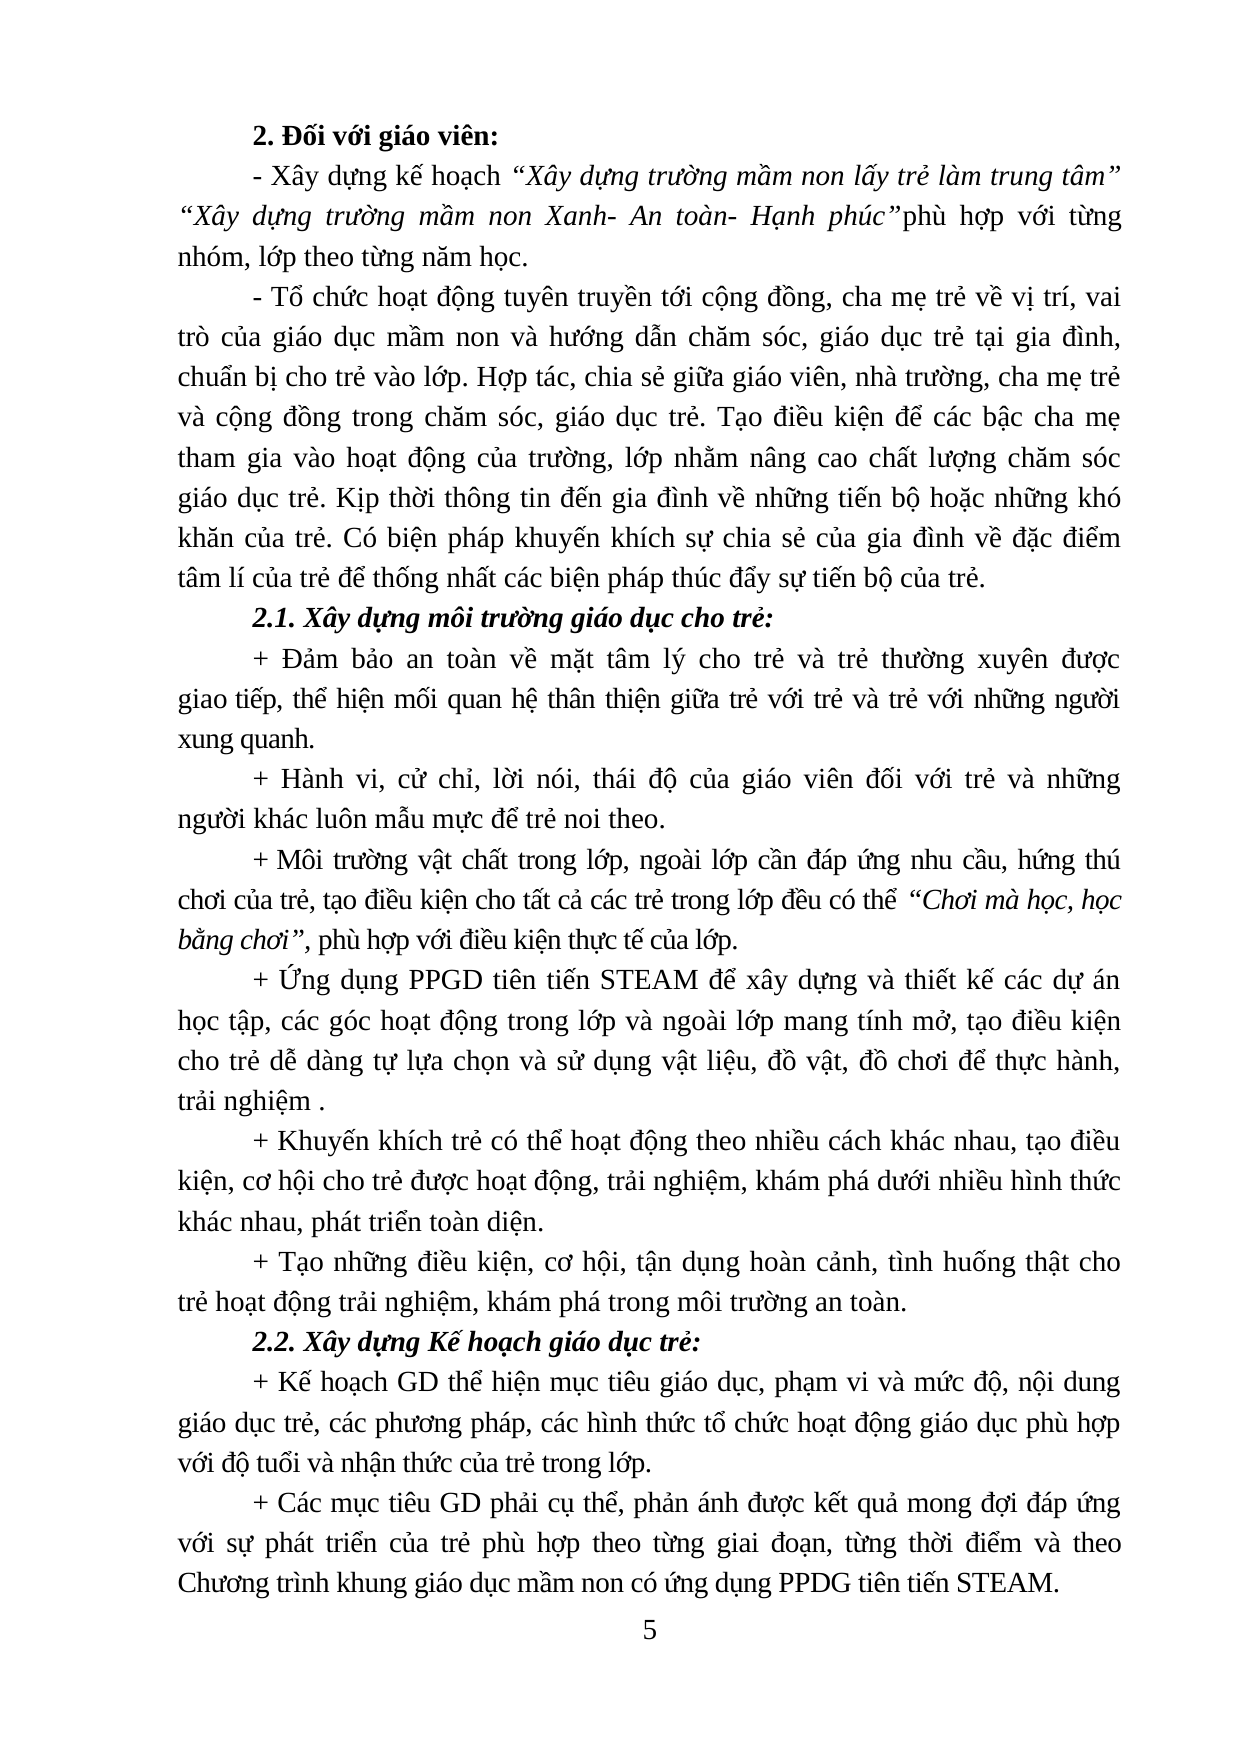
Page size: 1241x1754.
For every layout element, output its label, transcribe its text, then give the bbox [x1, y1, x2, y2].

text 2.2. Xây dựng Kế hoạch giáo dục trẻ: [177, 1324, 1122, 1358]
text + Kế hoạch GD thể hiện mục tiêu giáo dục, phạm vi và mức độ, nội dung giáo dục trẻ, các phương pháp, các hình thức tổ chức hoạt động giáo dục phù hợp với độ tuổi và nhận thức của trẻ trong lớp. [177, 1364, 1122, 1478]
text - Tổ chức hoạt động tuyên truyền tới cộng đồng, cha mẹ trẻ về vị trí, vai trò của giáo dục mầm non và hướng dẫn chăm sóc, giáo dục trẻ tại gia đình, chuẩn bị cho trẻ vào lớp. Hợp tác, chia sẻ giữa giáo viên, nhà trường, cha mẹ trẻ và cộng đồng trong chăm sóc, giáo dục trẻ. Tạo điều kiện để các bậc cha mẹ tham gia vào hoạt động của trường, lớp nhằm nâng cao chất lượng chăm sóc giáo dục trẻ. Kịp thời thông tin đến gia đình về những tiến bộ hoặc những khó khăn của trẻ. Có biện pháp khuyến khích sự chia sẻ của gia đình về đặc điểm tâm lí của trẻ để thống nhất các biện pháp thúc đẩy sự tiến bộ của trẻ. [177, 279, 1122, 594]
text + Khuyến khích trẻ có thể hoạt động theo nhiều cách khác nhau, tạo điều kiện, cơ hội cho trẻ được hoạt động, trải nghiệm, khám phá dưới nhiều hình thức khác nhau, phát triển toàn diện. [177, 1123, 1122, 1237]
text 2.1. Xây dựng môi trường giáo dục cho trẻ: [177, 601, 1122, 634]
text + Hành vi, cử chỉ, lời nói, thái độ của giáo viên đối với trẻ và những người khác luôn mẫu mực để trẻ noi theo. [177, 761, 1122, 835]
text - Xây dựng kế hoạch “Xây dựng trường mầm non lấy trẻ làm trung tâm” “Xây dựng trường mầm non Xanh- An toàn- Hạnh phúc”phù hợp với từng nhóm, lớp theo từng năm học. [177, 158, 1122, 272]
text + Môi trường vật chất trong lớp, ngoài lớp cần đáp ứng nhu cầu, hứng thú chơi của trẻ, tạo điều kiện cho tất cả các trẻ trong lớp đều có thể “Chơi mà học, học bằng chơi”, phù hợp với điều kiện thực tế của lớp. [177, 842, 1122, 956]
text + Ứng dụng PPGD tiên tiến STEAM để xây dựng và thiết kế các dự án học tập, các góc hoạt động trong lớp và ngoài lớp mang tính mở, tạo điều kiện cho trẻ dễ dàng tự lựa chọn và sử dụng vật liệu, đồ vật, đồ chơi để thực hành, trải nghiệm . [177, 962, 1122, 1117]
text 2. Đối với giáo viên: [177, 118, 1122, 152]
text + Đảm bảo an toàn về mặt tâm lý cho trẻ và trẻ thường xuyên được giao tiếp, thể hiện mối quan hệ thân thiện giữa trẻ với trẻ và trẻ với những người xung quanh. [177, 641, 1122, 755]
text + Các mục tiêu GD phải cụ thể, phản ánh được kết quả mong đợi đáp ứng với sự phát triển của trẻ phù hợp theo từng giai đoạn, từng thời điểm và theo Chương trình khung giáo dục mầm non có ứng dụng PPDG tiên tiến STEAM. [177, 1485, 1122, 1599]
text + Tạo những điều kiện, cơ hội, tận dụng hoàn cảnh, tình huống thật cho trẻ hoạt động trải nghiệm, khám phá trong môi trường an toàn. [177, 1244, 1122, 1318]
